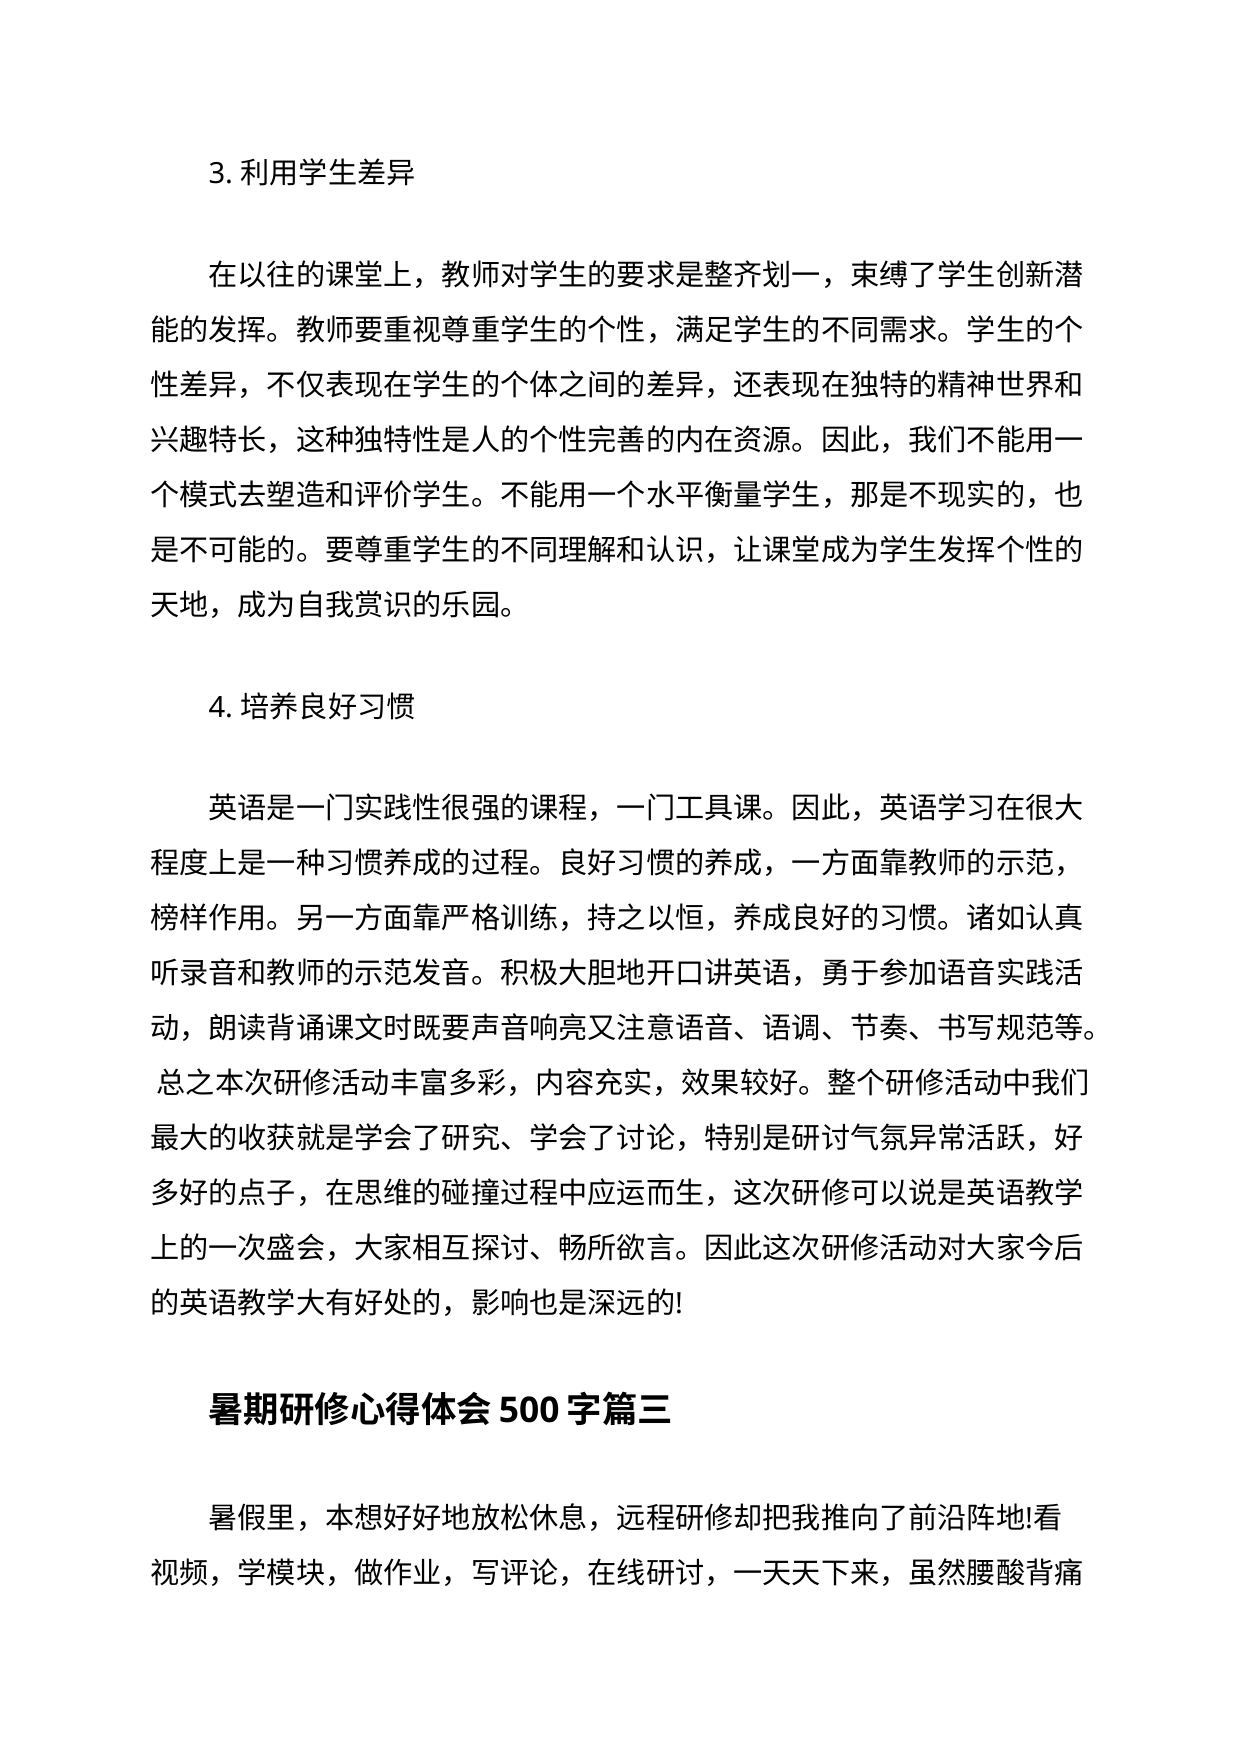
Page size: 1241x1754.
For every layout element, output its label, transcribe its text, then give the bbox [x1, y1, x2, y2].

text 暑期研修心得体会500字篇三 [150, 1381, 1090, 1432]
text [150, 1495, 1090, 1592]
text 3. 利用学生差异 [150, 150, 1090, 192]
text 英语是一门实践性很强的课程，一门工具课。因此，英语学习在很大程度上是一种习惯养成的过程。良好习惯的养成，一方面靠教师的示范，榜样作用。另一方面靠严格训练，持之以恒，养成良好的习惯。诸如认真听录音和教师的示范发音。积极大胆地开口讲英语，勇于参加语音实践活动，朗读背诵课文时既要声音响亮又注意语音、语调、节奏、书写规范等。 总之本次研修活动丰富多彩，内容充实，效果较好。整个研修活动中我们最大的收获就是学会了研究、学会了讨论，特别是研讨气氛异常活跃，好多好的点子，在思维的碰撞过程中应运而生，这次研修可以说是英语教学上的一次盛会，大家相互探讨、畅所欲言。因此这次研修活动对大家今后的英语教学大有好处的，影响也是深远的! [150, 785, 1090, 1322]
text 在以往的课堂上，教师对学生的要求是整齐划一，束缚了学生创新潜能的发挥。教师要重视尊重学生的个性，满足学生的不同需求。学生的个性差异，不仅表现在学生的个体之间的差异，还表现在独特的精神世界和兴趣特长，这种独特性是人的个性完善的内在资源。因此，我们不能用一个模式去塑造和评价学生。不能用一个水平衡量学生，那是不现实的，也是不可能的。要尊重学生的不同理解和认识，让课堂成为学生发挥个性的天地，成为自我赏识的乐园。 [150, 252, 1090, 624]
text 4. 培养良好习惯 [150, 683, 1090, 726]
